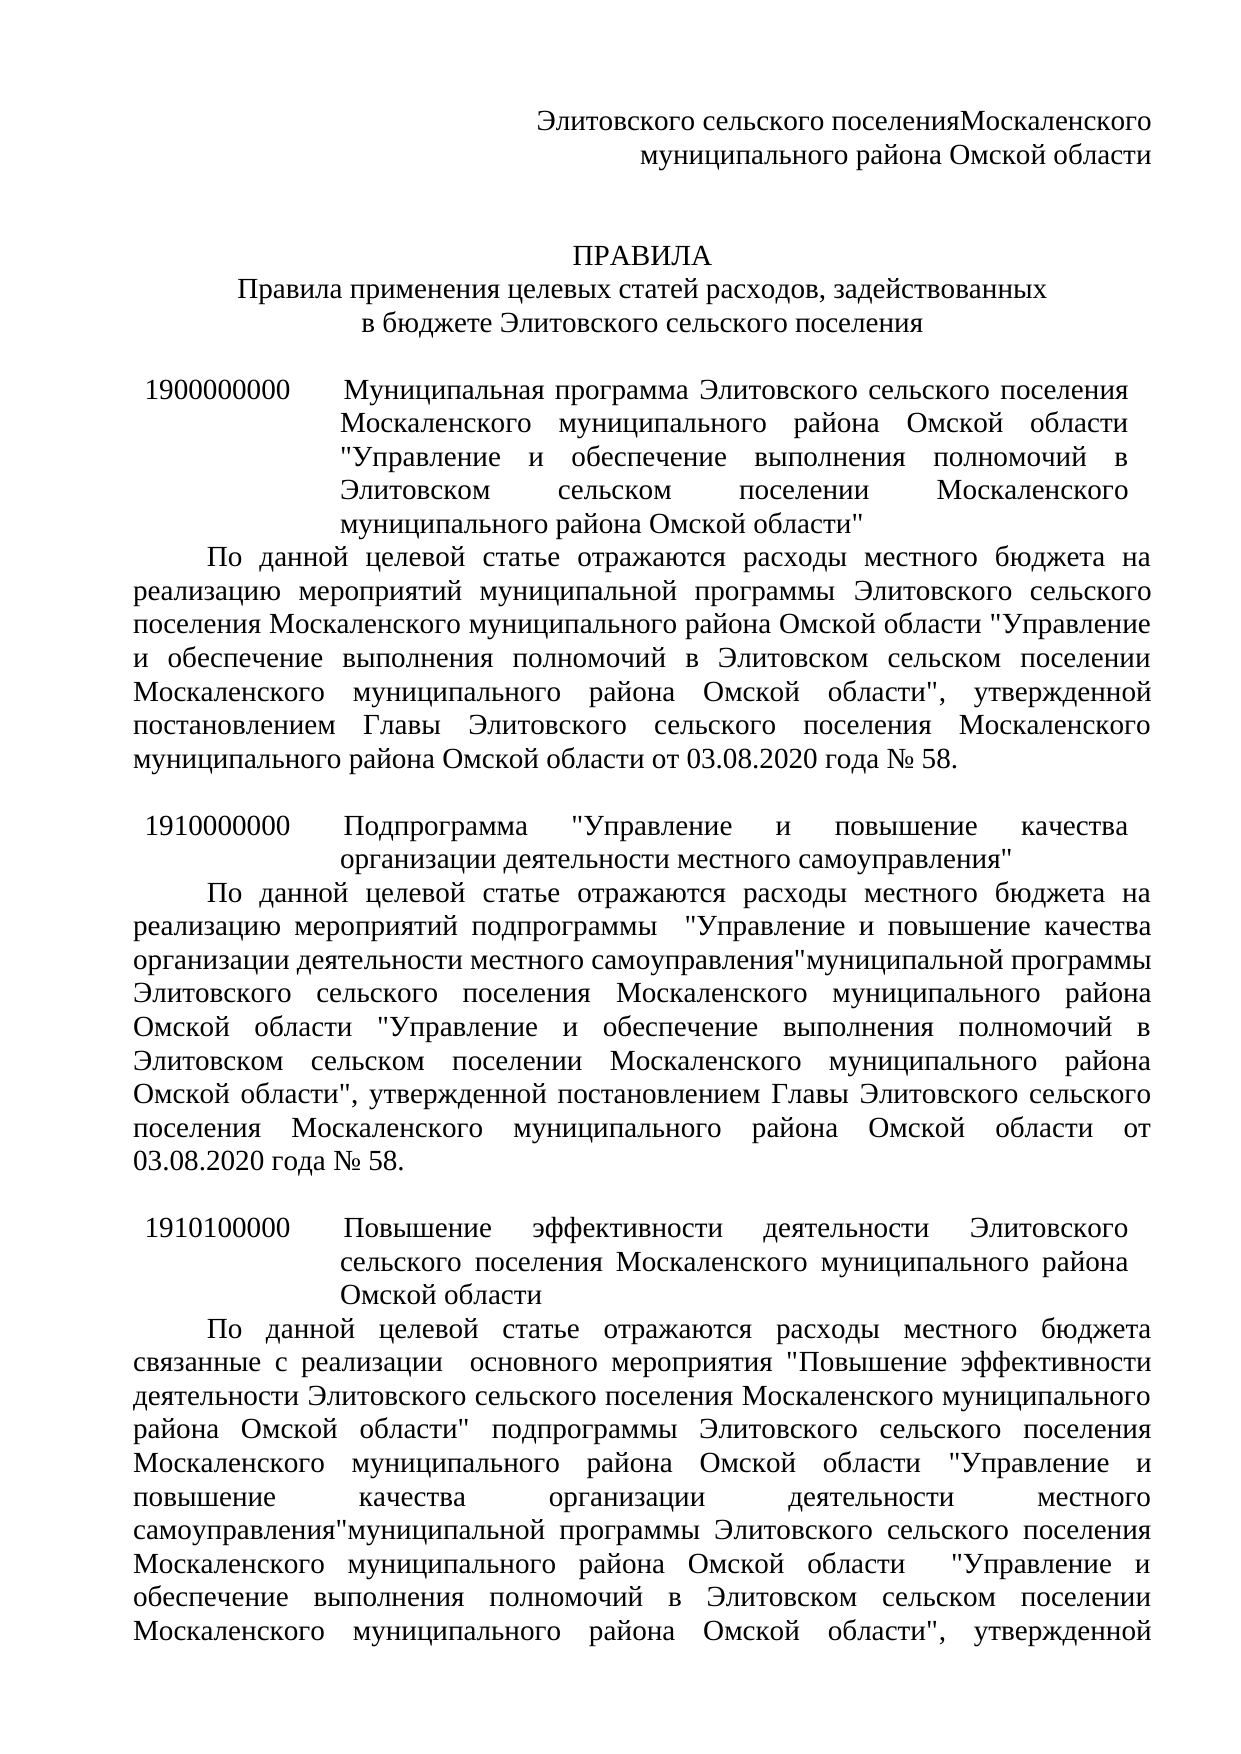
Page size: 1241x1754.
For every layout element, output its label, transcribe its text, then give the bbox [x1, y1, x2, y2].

table_header Подпрограмма "Управление и повышение качества организации деятельности местного самоуправления" [329, 808, 1140, 875]
text По данной целевой статье отражаются расходы местного бюджета на реализацию мероприятий подпрограммы "Управление и повышение качества организации деятельности местного самоуправления"муниципальной программы Элитовского сельского поселения Москаленского муниципального района Омской области "Управление и обеспечение выполнения полномочий в Элитовском сельском поселении Москаленского муниципального района Омской области", утвержденной постановлением Главы Элитовского сельского поселения Москаленского муниципального района Омской области от 03.08.2020 года № 58. [133, 875, 1152, 1177]
table_header 1900000000 [133, 372, 328, 539]
table_header 1910000000 [133, 808, 328, 875]
text муниципального района Омской области [133, 137, 1152, 171]
table_header Повышение эффективности деятельности Элитовского сельского поселения Москаленского муниципального района Омской области [329, 1210, 1140, 1311]
table_header 1910100000 [133, 1210, 328, 1311]
text Правила применения целевых статей расходов, задействованных [133, 271, 1152, 305]
text Элитовского сельского поселенияМоскаленского [133, 103, 1152, 137]
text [133, 1311, 1152, 1646]
text По данной целевой статье отражаются расходы местного бюджета на реализацию мероприятий муниципальной программы Элитовского сельского поселения Москаленского муниципального района Омской области "Управление и обеспечение выполнения полномочий в Элитовском сельском поселении Москаленского муниципального района Омской области", утвержденной постановлением Главы Элитовского сельского поселения Москаленского муниципального района Омской области от 03.08.2020 года № 58. [133, 539, 1152, 774]
text в бюджете Элитовского сельского поселения [133, 305, 1152, 338]
text ПРАВИЛА [133, 238, 1152, 271]
table_header Муниципальная программа Элитовского сельского поселения Москаленского муниципального района Омской области "Управление и обеспечение выполнения полномочий в Элитовском сельском поселении Москаленского муниципального района Омской области" [329, 372, 1140, 539]
